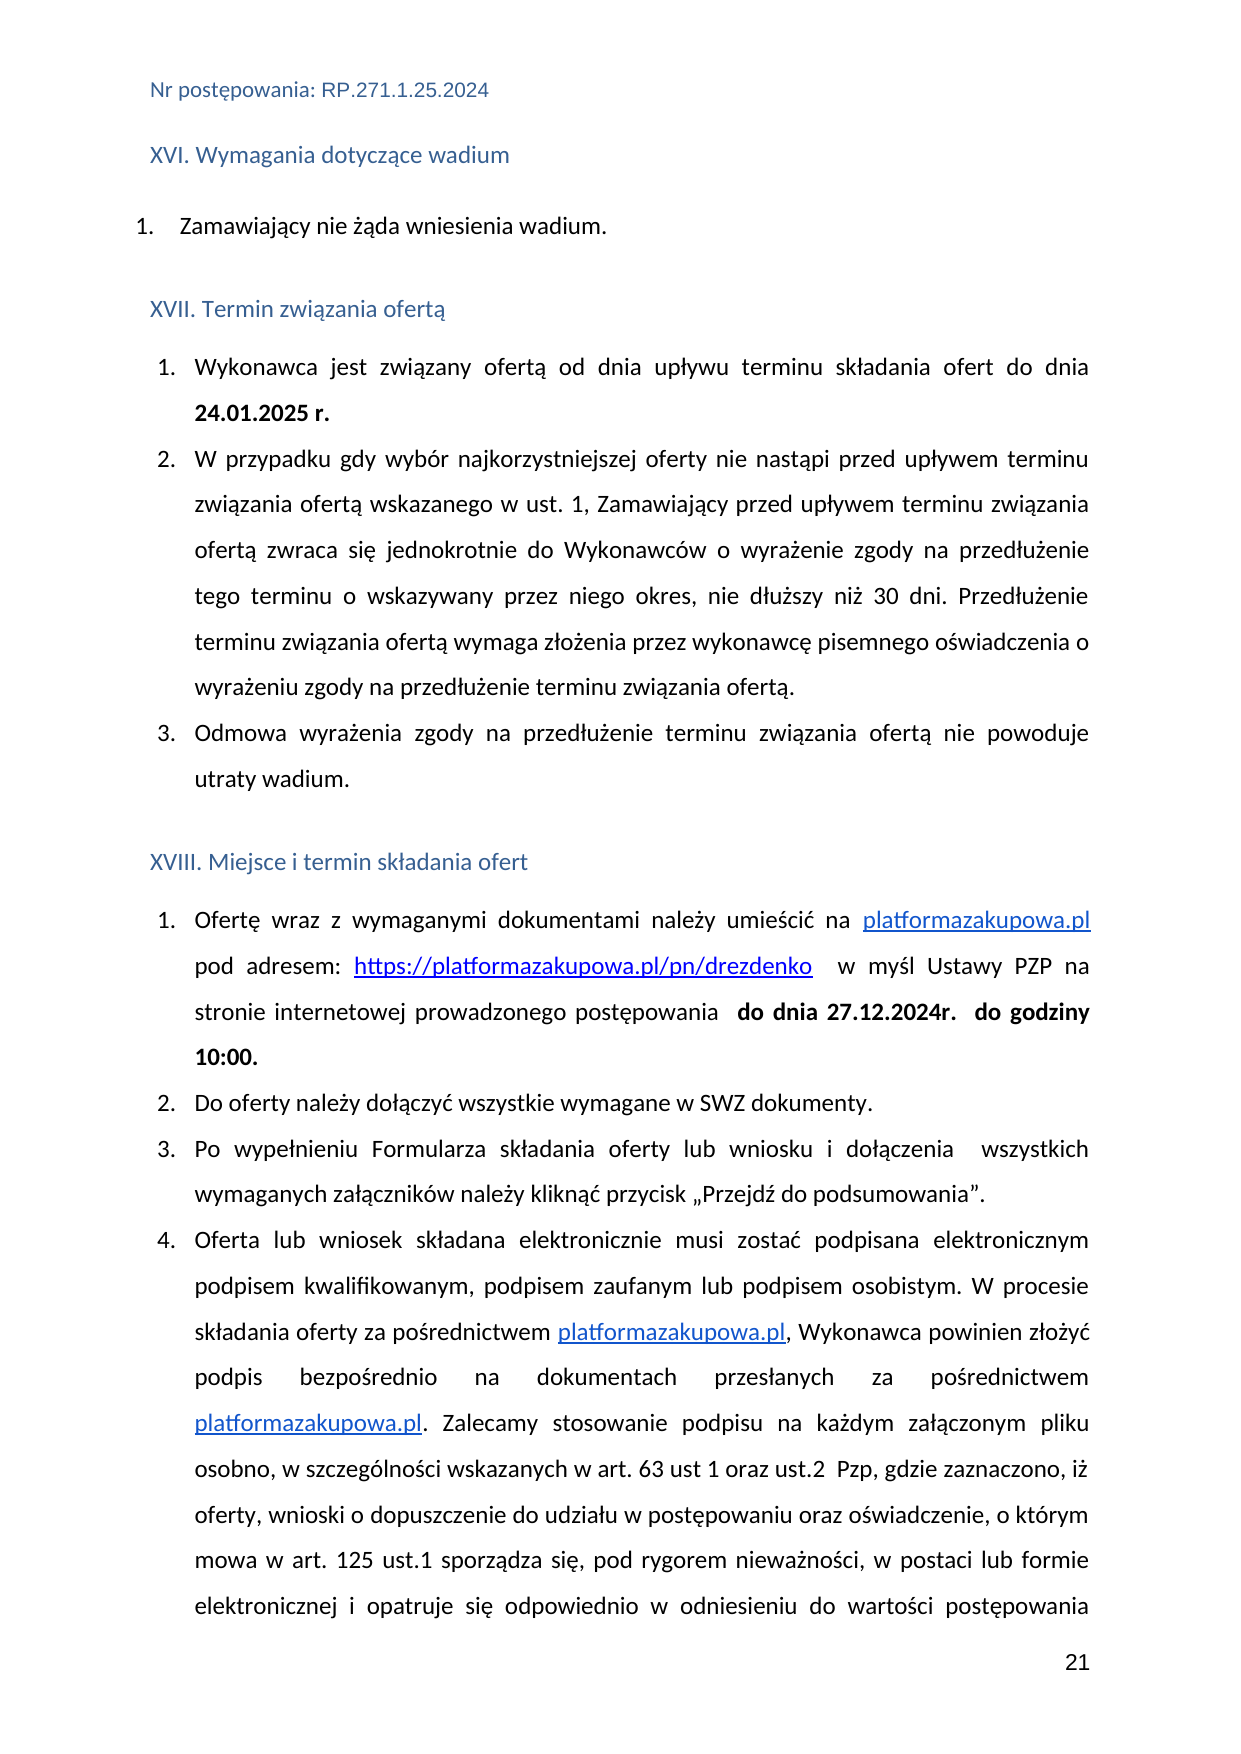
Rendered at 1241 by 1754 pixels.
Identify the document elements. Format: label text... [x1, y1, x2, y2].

subtitle XVII. Termin związania ofertą [150, 293, 1090, 323]
list Ofertę wraz z wymaganymi dokumentami należy umieścić na platformazakupowa.pl pod adresem: https://platformazakupowa.pl/pn/drezdenko w myśl Ustawy PZP na stronie internetowej prowadzonego postępowania do dnia 27.12.2024r. do godziny 10:00. [157, 904, 1090, 1072]
list Odmowa wyrażenia zgody na przedłużenie terminu związania ofertą nie powoduje utraty wadium. [157, 717, 1090, 793]
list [157, 1224, 1090, 1621]
subtitle XVIII. Miejsce i termin składania ofert [150, 846, 1090, 877]
list Do oferty należy dołączyć wszystkie wymagane w SWZ dokumenty. [157, 1087, 1090, 1118]
list W przypadku gdy wybór najkorzystniejszej oferty nie nastąpi przed upływem terminu związania ofertą wskazanego w ust. 1, Zamawiający przed upływem terminu związania ofertą zwraca się jednokrotnie do Wykonawców o wyrażenie zgody na przedłużenie tego terminu o wskazywany przez niego okres, nie dłuższy niż 30 dni. Przedłużenie terminu związania ofertą wymaga złożenia przez wykonawcę pisemnego oświadczenia o wyrażeniu zgody na przedłużenie terminu związania ofertą. [157, 443, 1090, 702]
list Po wypełnieniu Formularza składania oferty lub wniosku i dołączenia wszystkich wymaganych załączników należy kliknąć przycisk „Przejdź do podsumowania”. [157, 1133, 1090, 1209]
subtitle XVI. Wymagania dotyczące wadium [150, 139, 1090, 169]
list Wykonawca jest związany ofertą od dnia upływu terminu składania ofert do dnia 24.01.2025 r. [157, 351, 1090, 427]
list Zamawiający nie żąda wniesienia wadium. [135, 210, 1090, 240]
